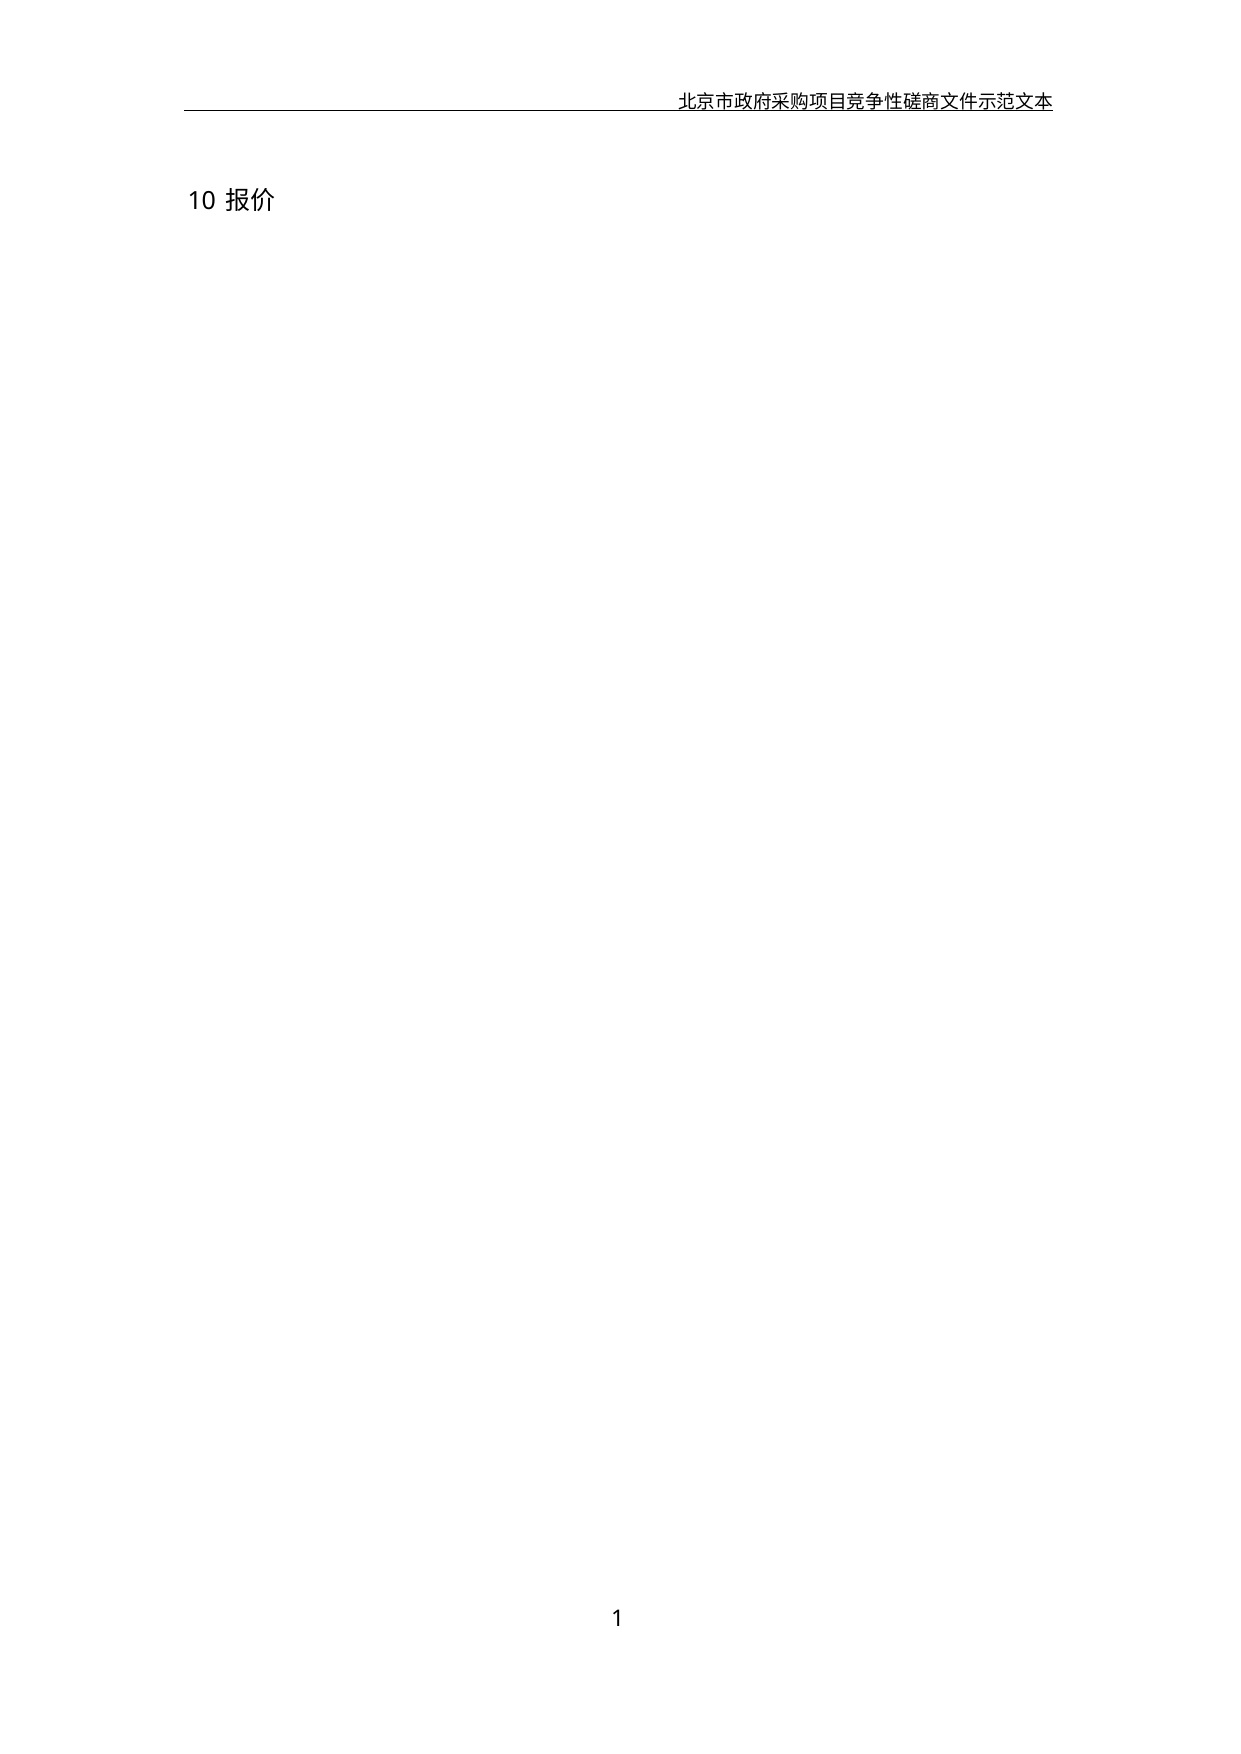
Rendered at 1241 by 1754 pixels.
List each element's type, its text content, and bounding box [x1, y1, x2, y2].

list 报价 [187, 183, 1196, 217]
